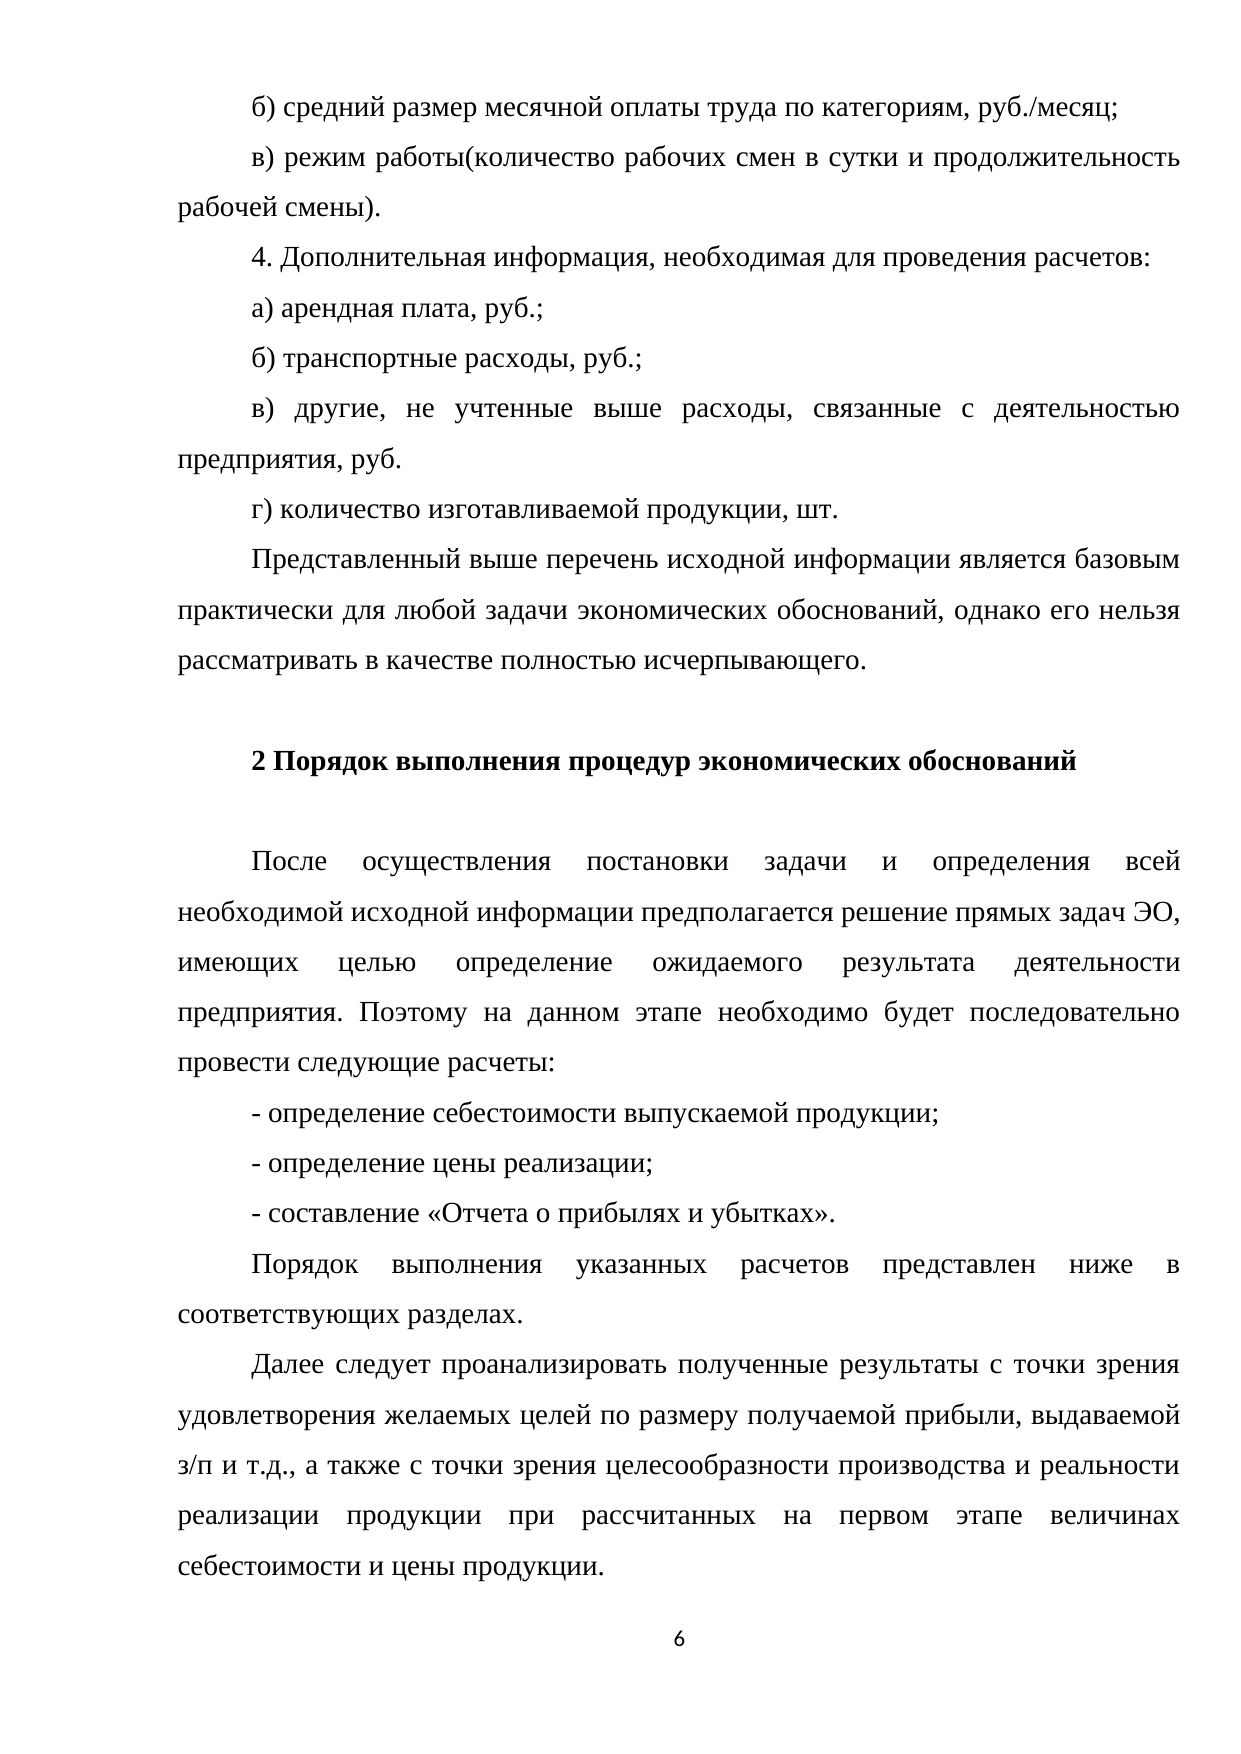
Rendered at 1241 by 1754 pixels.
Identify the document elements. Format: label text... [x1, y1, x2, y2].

text 2 Порядок выполнения процедур экономических обоснований [177, 743, 1181, 776]
text 4. Дополнительная информация, необходимая для проведения расчетов: [177, 239, 1181, 273]
text Представленный выше перечень исходной информации является базовым практически для любой задачи экономических обоснований, однако его нельзя рассматривать в качестве полностью исчерпывающего. [177, 541, 1181, 676]
text в) другие, не учтенные выше расходы, связанные с деятельностью предприятия, руб. [177, 391, 1181, 474]
text а) арендная плата, руб.; [177, 290, 1181, 323]
text Далее следует проанализировать полученные результаты с точки зрения удовлетворения желаемых целей по размеру получаемой прибыли, выдаваемой з/п и т.д., а также с точки зрения целесообразности производства и реальности реализации продукции при рассчитанных на первом этапе величинах себестоимости и цены продукции. [177, 1346, 1181, 1581]
text г) количество изготавливаемой продукции, шт. [177, 491, 1181, 525]
text После осуществления постановки задачи и определения всей необходимой исходной информации предполагается решение прямых задач ЭО, имеющих целью определение ожидаемого результата деятельности предприятия. Поэтому на данном этапе необходимо будет последовательно провести следующие расчеты: [177, 843, 1181, 1078]
text Порядок выполнения указанных расчетов представлен ниже в соответствующих разделах. [177, 1246, 1181, 1330]
text б) транспортные расходы, руб.; [177, 340, 1181, 374]
text в) режим работы(количество рабочих смен в сутки и продолжительность рабочей смены). [177, 139, 1181, 223]
text б) средний размер месячной оплаты труда по категориям, руб./месяц; [177, 89, 1181, 122]
text - составление «Отчета о прибылях и убытках». [177, 1196, 1181, 1229]
text - определение цены реализации; [177, 1145, 1181, 1179]
text - определение себестоимости выпускаемой продукции; [177, 1095, 1181, 1128]
